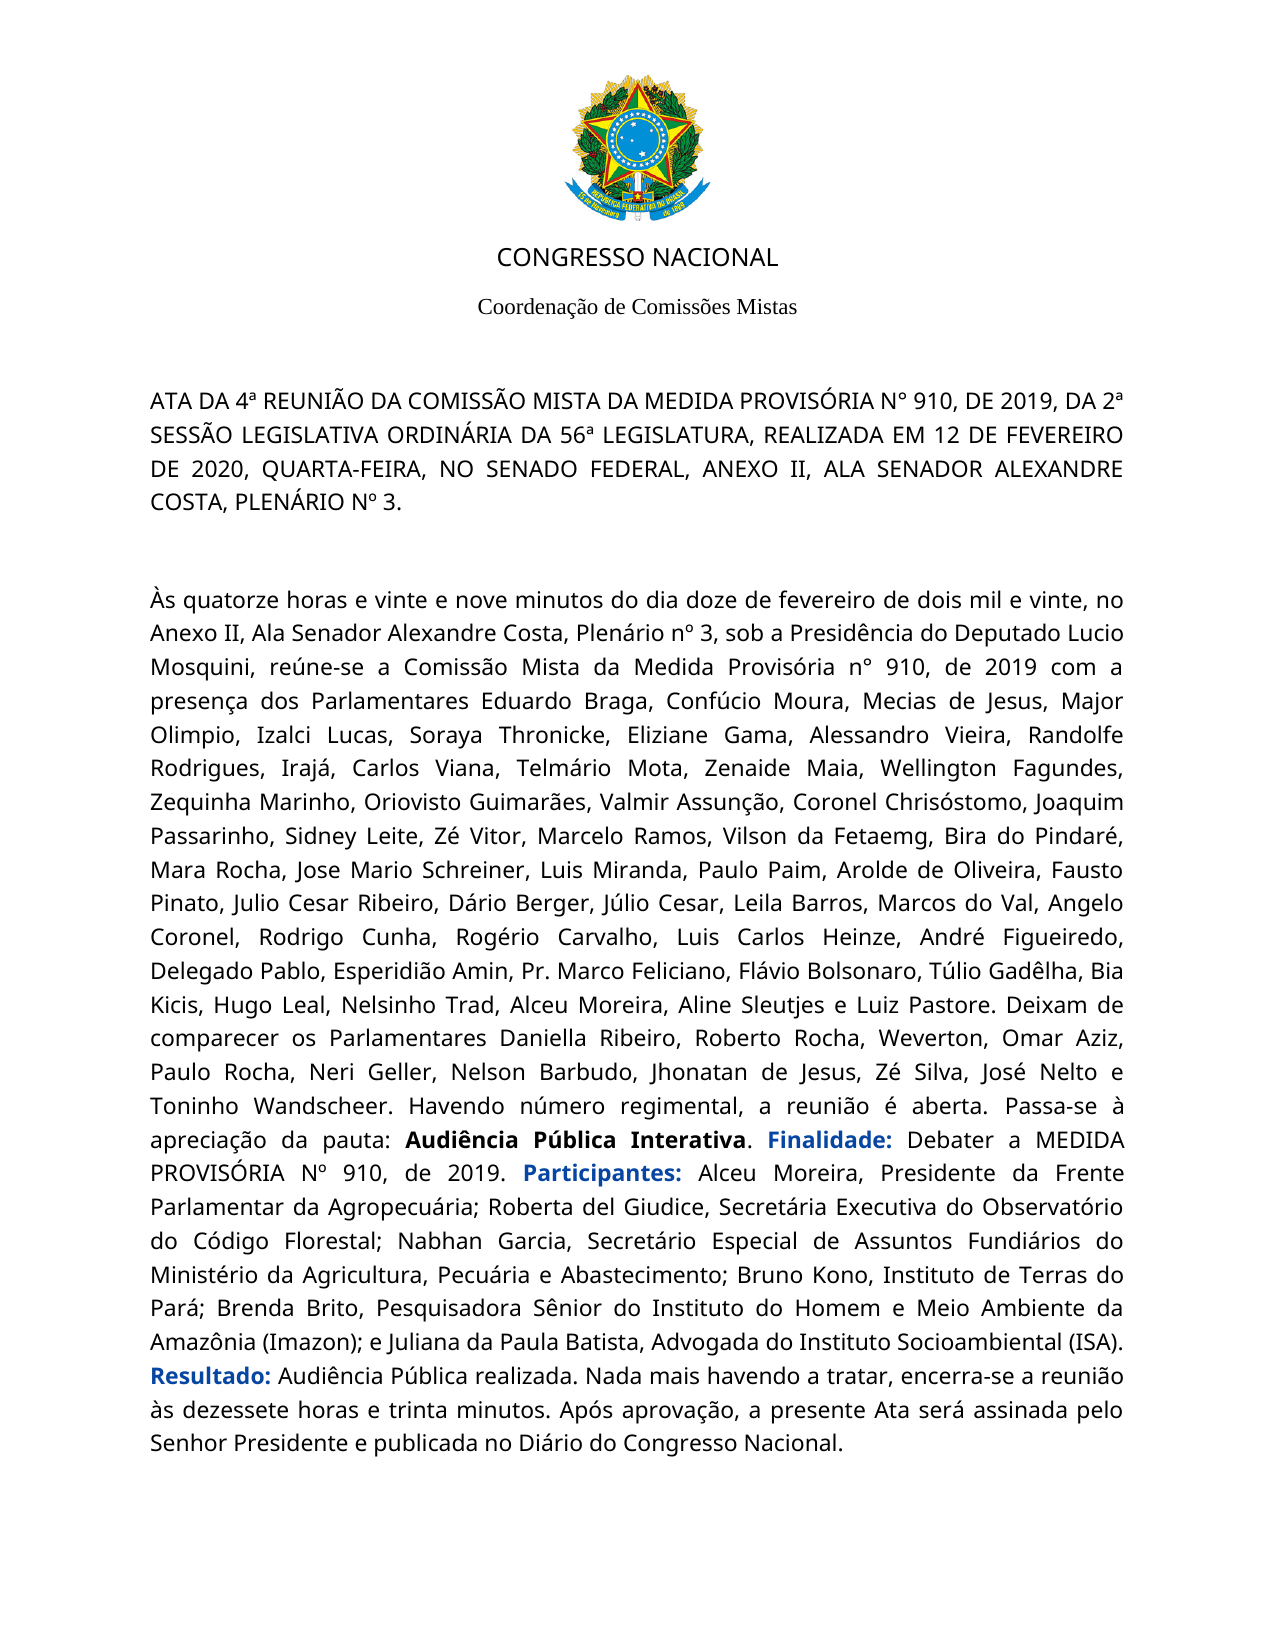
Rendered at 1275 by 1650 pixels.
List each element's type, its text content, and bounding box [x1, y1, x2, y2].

picture [564, 75, 711, 221]
text ATA DA 4ª REUNIÃO DA Comissão Mista da Medida Provisória n° 910, de 2019, DA 2ª SESSÃO LEGISLATIVA Ordinária DA 56ª LEGISLATURA, REALIZADA EM 12 de Fevereiro de 2020, Quarta-feira, NO SENADO FEDERAL, Anexo II, Ala Senador Alexandre Costa, Plenário nº 3. [150, 385, 1125, 517]
text Às quatorze horas e vinte e nove minutos do dia doze de fevereiro de dois mil e vinte, no Anexo II, Ala Senador Alexandre Costa, Plenário nº 3, sob a Presidência do Deputado Lucio Mosquini, reúne-se a Comissão Mista da Medida Provisória n° 910, de 2019 com a presença dos Parlamentares Eduardo Braga, Confúcio Moura, Mecias de Jesus, Major Olimpio, Izalci Lucas, Soraya Thronicke, Eliziane Gama, Alessandro Vieira, Randolfe Rodrigues, Irajá, Carlos Viana, Telmário Mota, Zenaide Maia, Wellington Fagundes, Zequinha Marinho, Oriovisto Guimarães, Valmir Assunção, Coronel Chrisóstomo, Joaquim Passarinho, Sidney Leite, Zé Vitor, Marcelo Ramos, Vilson da Fetaemg, Bira do Pindaré, Mara Rocha, Jose Mario Schreiner, Luis Miranda, Paulo Paim, Arolde de Oliveira, Fausto Pinato, Julio Cesar Ribeiro, Dário Berger, Júlio Cesar, Leila Barros, Marcos do Val, Angelo Coronel, Rodrigo Cunha, Rogério Carvalho, Luis Carlos Heinze, André Figueiredo, Delegado Pablo, Esperidião Amin, Pr. Marco Feliciano, Flávio Bolsonaro, Túlio Gadêlha, Bia Kicis, Hugo Leal, Nelsinho Trad, Alceu Moreira, Aline Sleutjes e Luiz Pastore. Deixam de comparecer os Parlamentares Daniella Ribeiro, Roberto Rocha, Weverton, Omar Aziz, Paulo Rocha, Neri Geller, Nelson Barbudo, Jhonatan de Jesus, Zé Silva, José Nelto e Toninho Wandscheer. Havendo número regimental, a reunião é aberta. Passa-se à apreciação da pauta: Audiência Pública Interativa. Finalidade: Debater a MEDIDA PROVISÓRIA Nº 910, de 2019. Participantes: Alceu Moreira, Presidente da Frente Parlamentar da Agropecuária; Roberta del Giudice, Secretária Executiva do Observatório do Código Florestal; Nabhan Garcia, Secretário Especial de Assuntos Fundiários do Ministério da Agricultura, Pecuária e Abastecimento; Bruno Kono, Instituto de Terras do Pará; Brenda Brito, Pesquisadora Sênior do Instituto do Homem e Meio Ambiente da Amazônia (Imazon); e Juliana da Paula Batista, Advogada do Instituto Socioambiental (ISA). Resultado: Audiência Pública realizada. Nada mais havendo a tratar, encerra-se a reunião às dezessete horas e trinta minutos. Após aprovação, a presente Ata será assinada pelo Senhor Presidente e publicada no Diário do Congresso Nacional. [150, 583, 1125, 1458]
